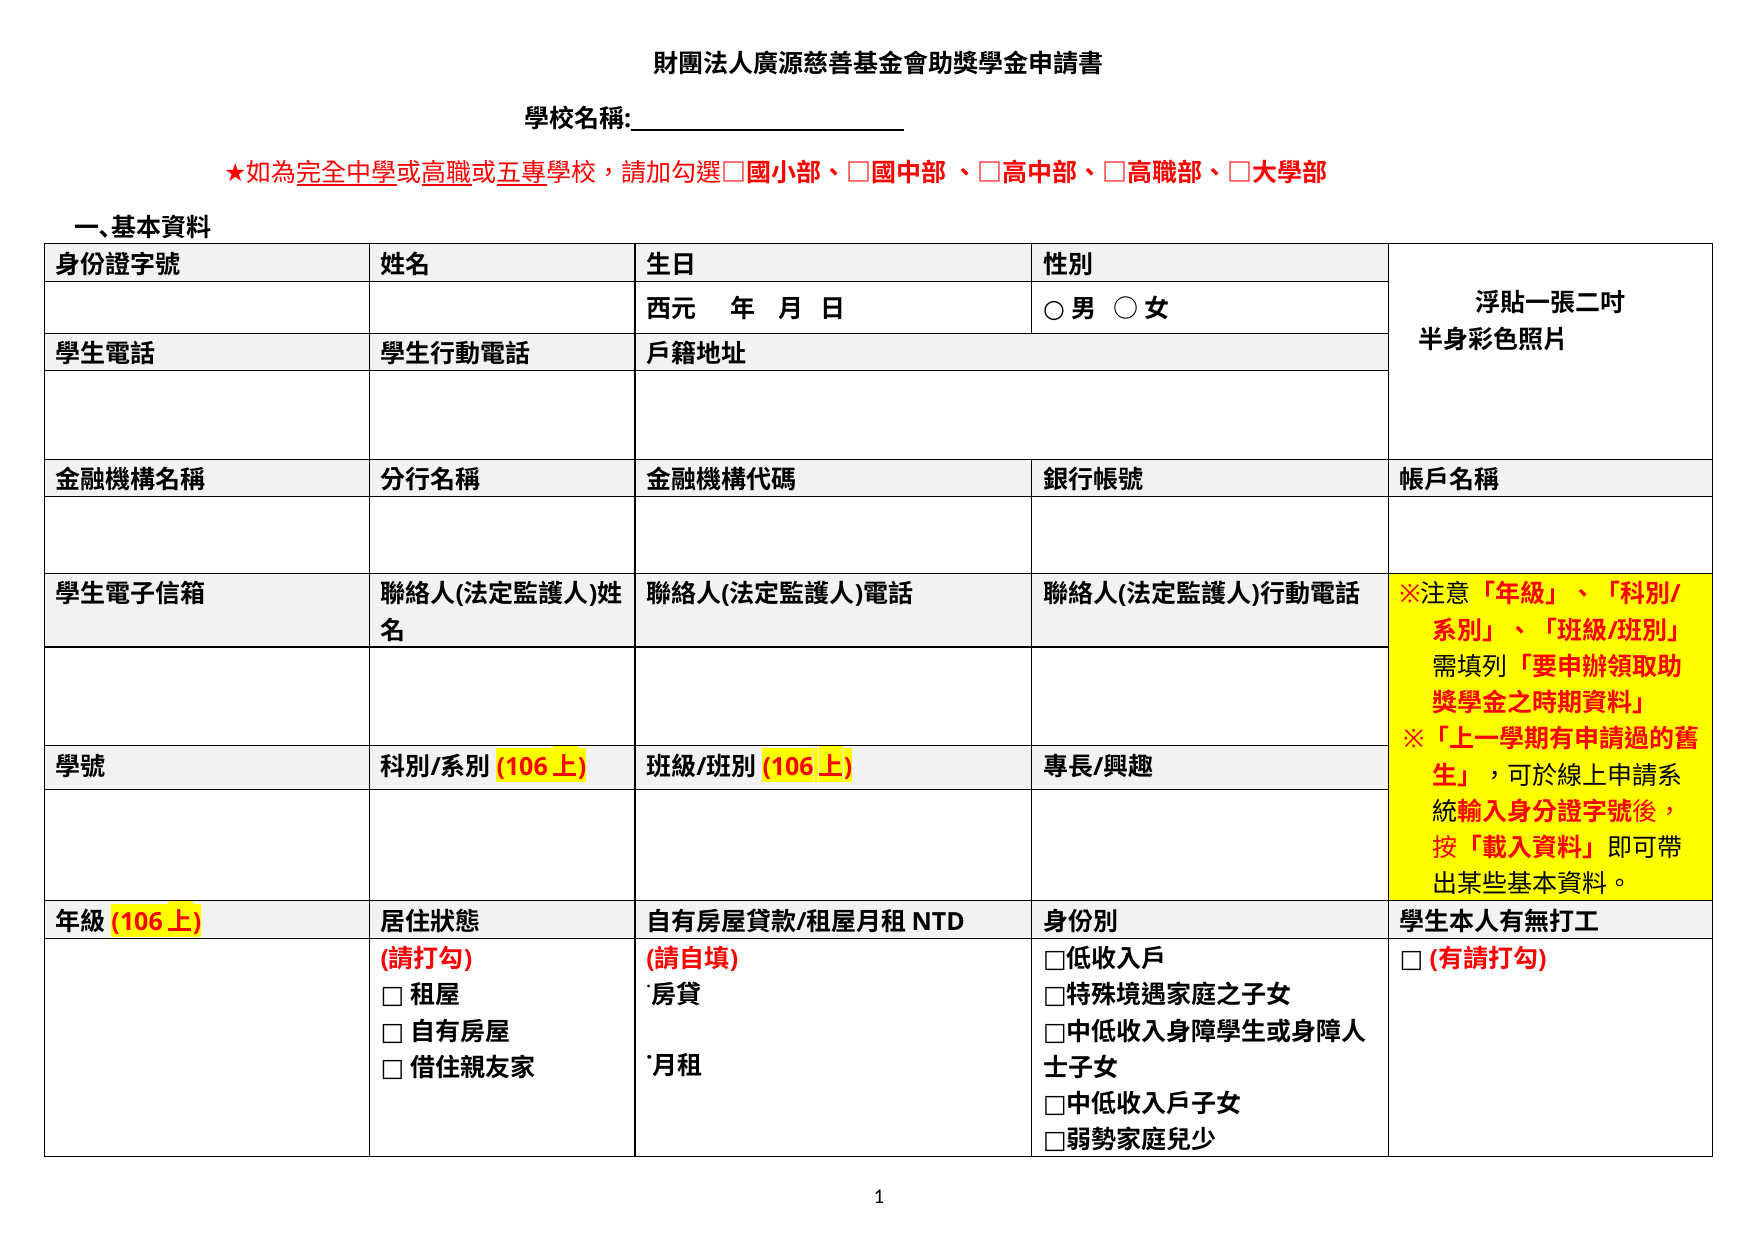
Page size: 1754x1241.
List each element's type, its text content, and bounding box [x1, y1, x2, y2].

table_cell [370, 648, 634, 745]
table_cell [1032, 939, 1388, 1156]
table_cell 專長/興趣 [1032, 746, 1388, 789]
text 一､基本資料 [74, 207, 1683, 243]
table_cell [370, 790, 634, 900]
table_cell 學生本人有無打工 [1389, 901, 1712, 937]
table_cell 科別/系別 (106上) [370, 746, 634, 789]
table_cell ※注意「年級」、「科別/系別」、「班級/班別」需填列「要申辦領取助獎學金之時期資料」 ※「上一學期有申請過的舊生」，可於線上申請系統輸入身分證字號後，按「載入資料」即可帶出某些基本資料。 [1389, 574, 1712, 900]
text 財團法人廣源慈善基金會助獎學金申請書 [74, 44, 1683, 80]
table_cell [1032, 497, 1388, 573]
table_cell 學生行動電話 [370, 334, 634, 370]
table_cell 年級 (106上) [45, 901, 168, 937]
table_header 身份證字號 [45, 244, 369, 281]
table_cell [370, 939, 634, 1156]
table_cell 帳戶名稱 [1389, 460, 1712, 496]
table_cell 金融機構代碼 [636, 460, 1031, 496]
text 學校名稱: [474, 98, 1683, 134]
table_cell 銀行帳號 [1032, 460, 1388, 496]
table_header 姓名 [370, 244, 634, 281]
table_cell 分行名稱 [370, 460, 634, 496]
table_cell [636, 371, 1388, 458]
table_cell [636, 497, 1031, 573]
table_cell [45, 497, 369, 573]
table_header 性別 [1032, 244, 1388, 281]
table_cell [45, 790, 369, 900]
table_cell 金融機構名稱 [45, 460, 369, 496]
table_cell 居住狀態 [370, 901, 634, 937]
table_cell [1032, 790, 1388, 900]
table_cell [45, 371, 369, 458]
table_cell 學生電子信箱 [45, 574, 369, 646]
table_cell ○ 男 ○ 女 [1032, 282, 1388, 332]
table_cell 身份別 [1032, 901, 1388, 937]
table_cell 自有房屋貸款/租屋月租NTD [636, 901, 1031, 937]
table_cell (請自填) ˙房貸 ˙月租 [636, 939, 1031, 1156]
table_cell 聯絡人(法定監護人)姓名 [370, 574, 634, 646]
table_header 浮貼一張二吋 半身彩色照片 [1389, 244, 1712, 458]
table_cell 班級/班別 (106上) [636, 746, 1031, 789]
table_cell 年級 (106上) [193, 901, 369, 937]
table_header 生日 [636, 244, 1031, 281]
table_cell [370, 371, 634, 458]
table_cell [45, 939, 369, 1156]
table_cell 聯絡人(法定監護人)行動電話 [1032, 574, 1388, 646]
table_cell [370, 497, 634, 573]
table_cell [370, 282, 634, 332]
table_cell [45, 282, 369, 332]
table_cell □ (有請打勾) [1389, 939, 1712, 1156]
table_cell 西元 年 月 日 [636, 282, 1031, 332]
table_cell 戶籍地址 [636, 334, 1388, 370]
table_cell 學生電話 [45, 334, 369, 370]
table_cell 學號 [45, 746, 369, 789]
table_cell [1389, 497, 1712, 573]
text ★如為完全中學或高職或五專學校，請加勾選□國小部、□國中部 、□高中部、□高職部、□大學部 [74, 153, 1683, 189]
table_cell [636, 648, 1031, 745]
table_cell [636, 790, 1031, 900]
table_cell [1032, 648, 1388, 745]
table_cell [45, 648, 369, 745]
table_cell 聯絡人(法定監護人)電話 [636, 574, 1031, 646]
